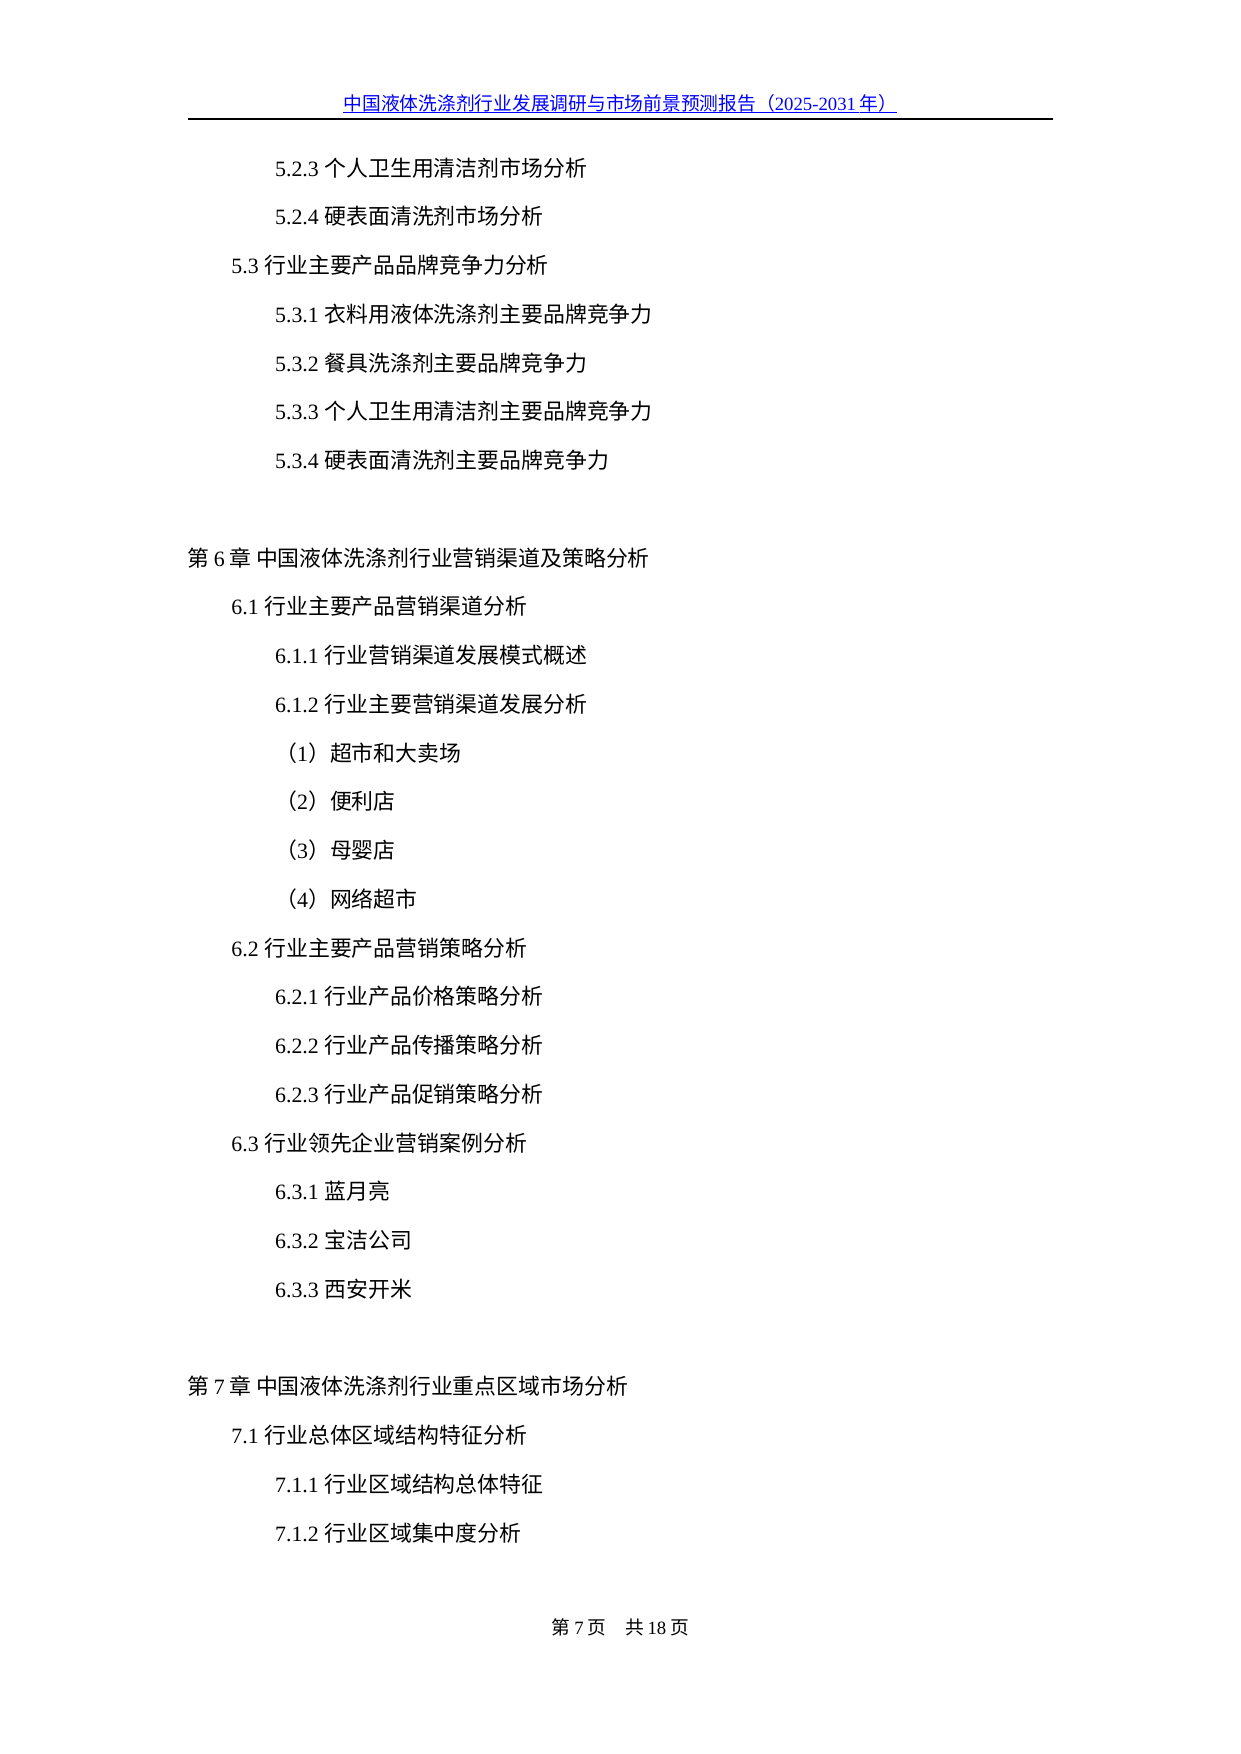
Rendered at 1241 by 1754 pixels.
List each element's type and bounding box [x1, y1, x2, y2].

text [187, 150, 1053, 1548]
